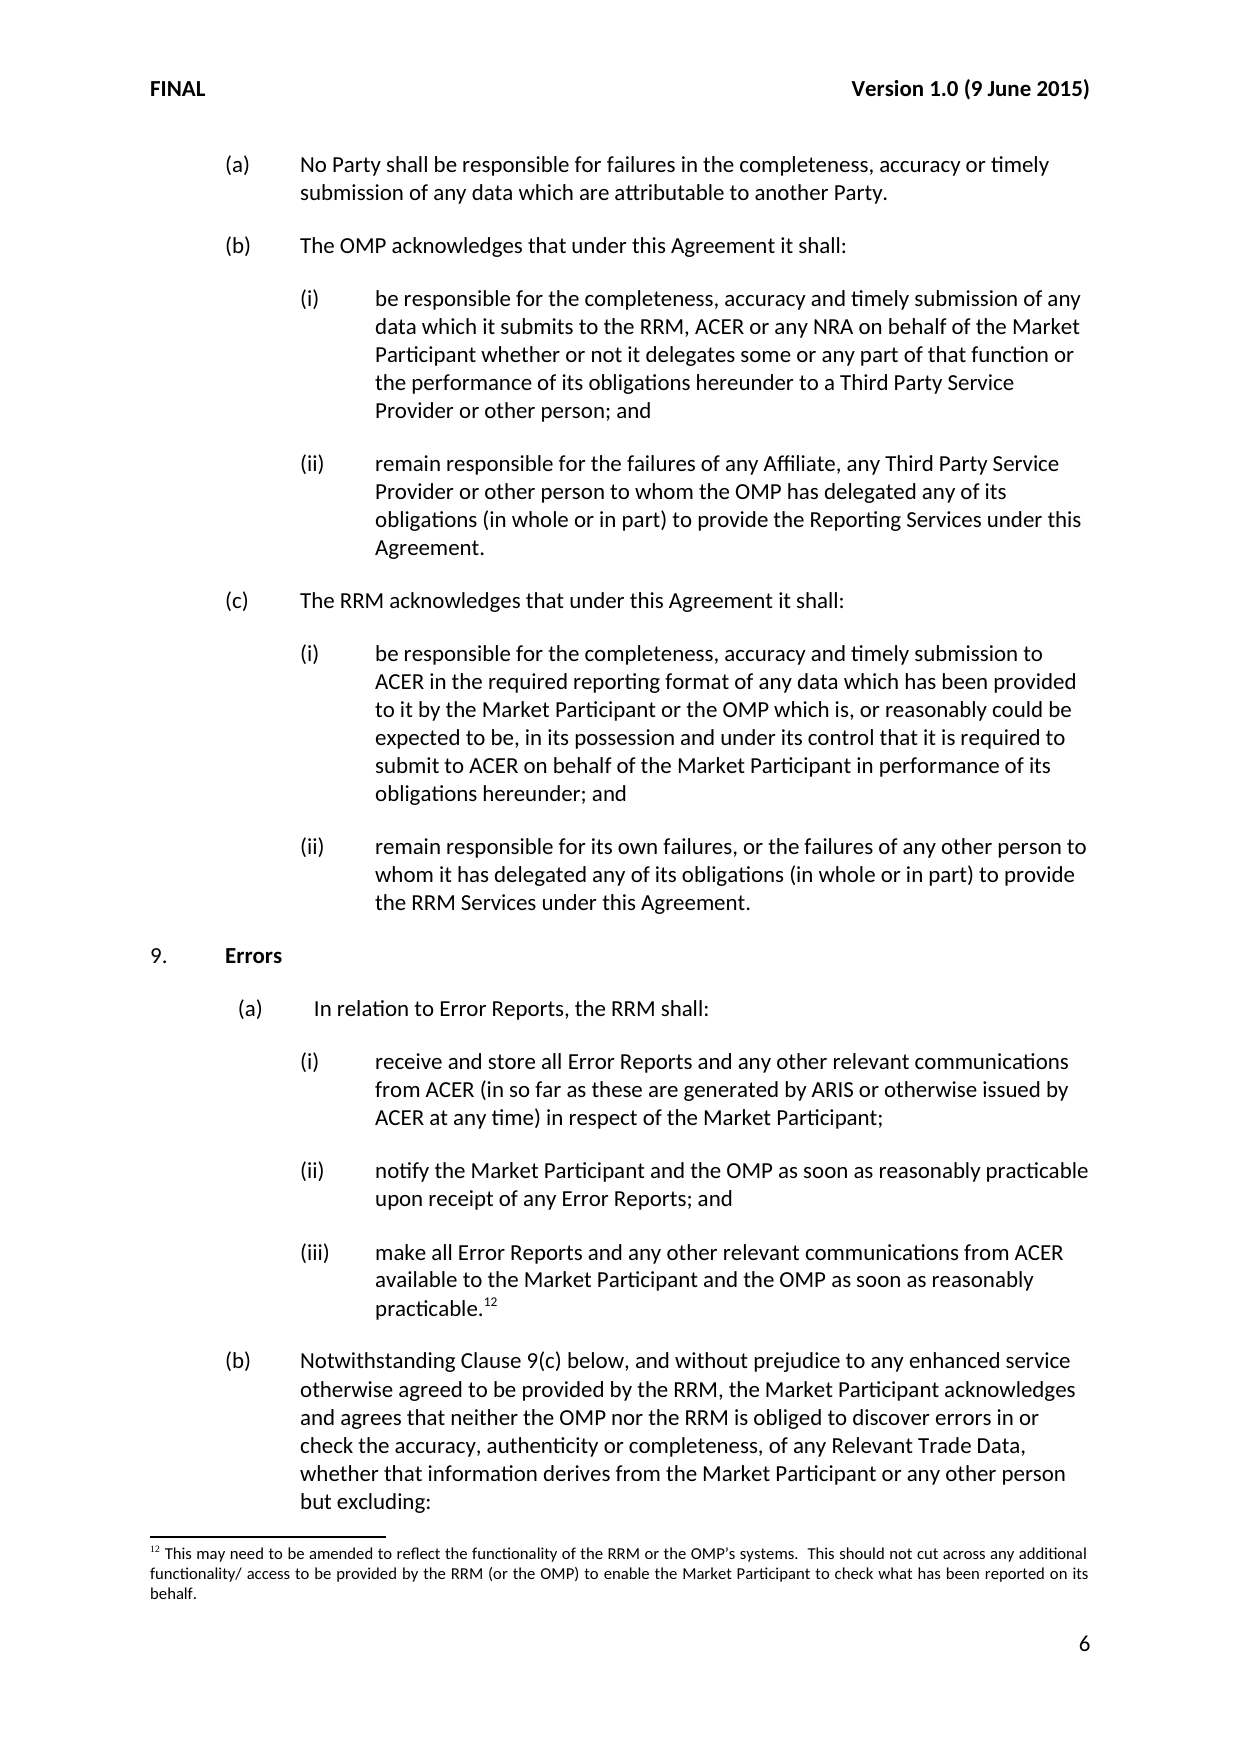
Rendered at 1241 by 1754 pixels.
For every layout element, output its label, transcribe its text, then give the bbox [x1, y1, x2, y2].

subtitle Notwithstanding Clause 9(c) below, and without prejudice to any enhanced service otherwise agreed to be provided by the RRM, the Market Participant acknowledges and agrees that neither the OMP nor the RRM is obliged to discover errors in or check the accuracy, authenticity or completeness, of any Relevant Trade Data, whether that information derives from the Market Participant or any other person but excluding: [225, 1347, 1090, 1515]
subtitle be responsible for the completeness, accuracy and timely submission to ACER in the required reporting format of any data which has been provided to it by the Market Participant or the OMP which is, or reasonably could be expected to be, in its possession and under its control that it is required to submit to ACER on behalf of the Market Participant in performance of its obligations hereunder; and [300, 639, 1090, 807]
subtitle notify the Market Participant and the OMP as soon as reasonably practicable upon receipt of any Error Reports; and [300, 1157, 1090, 1213]
subtitle remain responsible for the failures of any Affiliate, any Third Party Service Provider or other person to whom the OMP has delegated any of its obligations (in whole or in part) to provide the Reporting Services under this Agreement. [300, 449, 1090, 561]
subtitle The RRM acknowledges that under this Agreement it shall: [225, 586, 1090, 614]
subtitle No Party shall be responsible for failures in the completeness, accuracy or timely submission of any data which are attributable to another Party. [225, 150, 1090, 206]
subtitle be responsible for the completeness, accuracy and timely submission of any data which it submits to the RRM, ACER or any NRA on behalf of the Market Participant whether or not it delegates some or any part of that function or the performance of its obligations hereunder to a Third Party Service Provider or other person; and [300, 284, 1090, 424]
subtitle remain responsible for its own failures, or the failures of any other person to whom it has delegated any of its obligations (in whole or in part) to provide the RRM Services under this Agreement. [300, 832, 1090, 916]
subtitle make all Error Reports and any other relevant communications from ACER available to the Market Participant and the OMP as soon as reasonably practicable. [300, 1238, 1090, 1322]
subtitle The OMP acknowledges that under this Agreement it shall: [225, 231, 1090, 259]
subtitle receive and store all Error Reports and any other relevant communications from ACER (in so far as these are generated by ARIS or otherwise issued by ACER at any time) in respect of the Market Participant; [300, 1047, 1090, 1132]
subtitle Errors [150, 941, 1090, 969]
subtitle In relation to Error Reports, the RRM shall: [238, 994, 1090, 1022]
